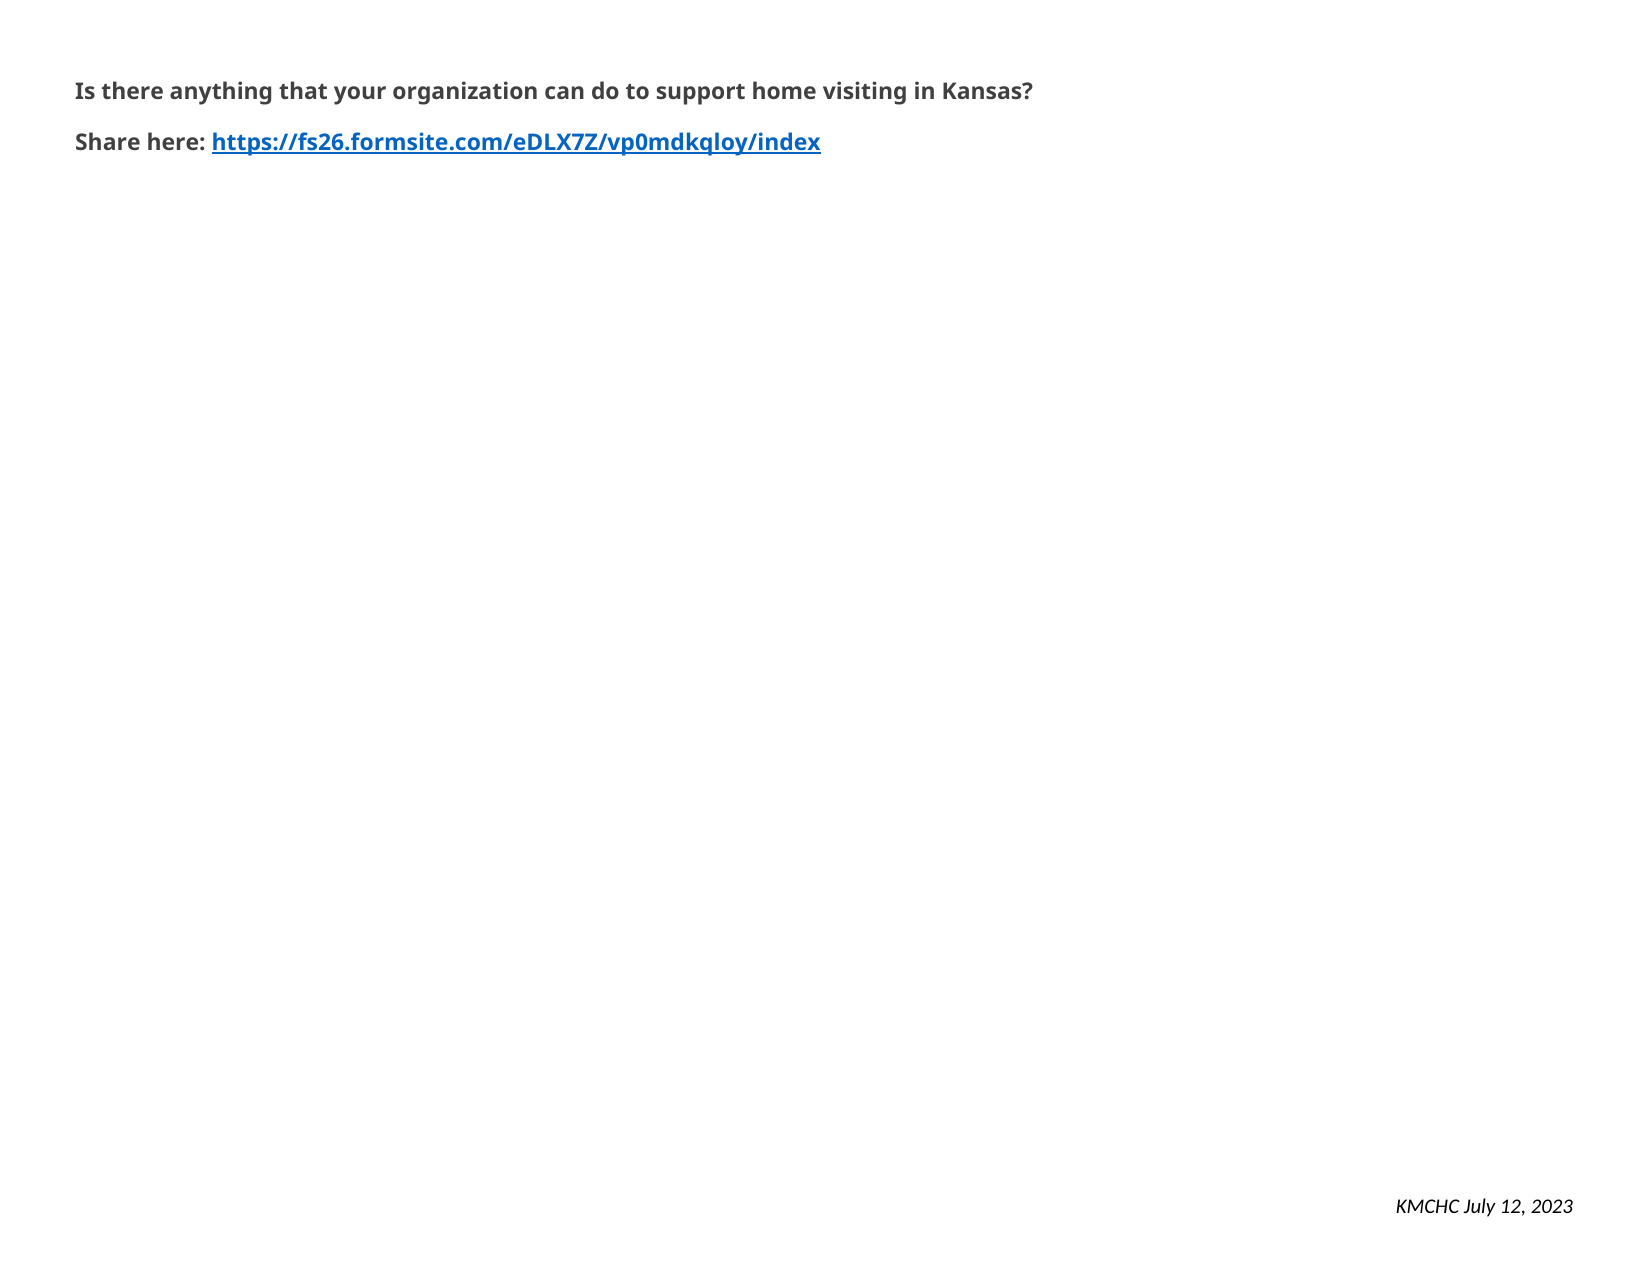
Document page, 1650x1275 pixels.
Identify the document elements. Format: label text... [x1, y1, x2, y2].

text Share here: https://fs26.formsite.com/eDLX7Z/vp0mdkqloy/index [75, 125, 1575, 157]
text Is there anything that your organization can do to support home visiting in Kansas? [75, 75, 1575, 106]
